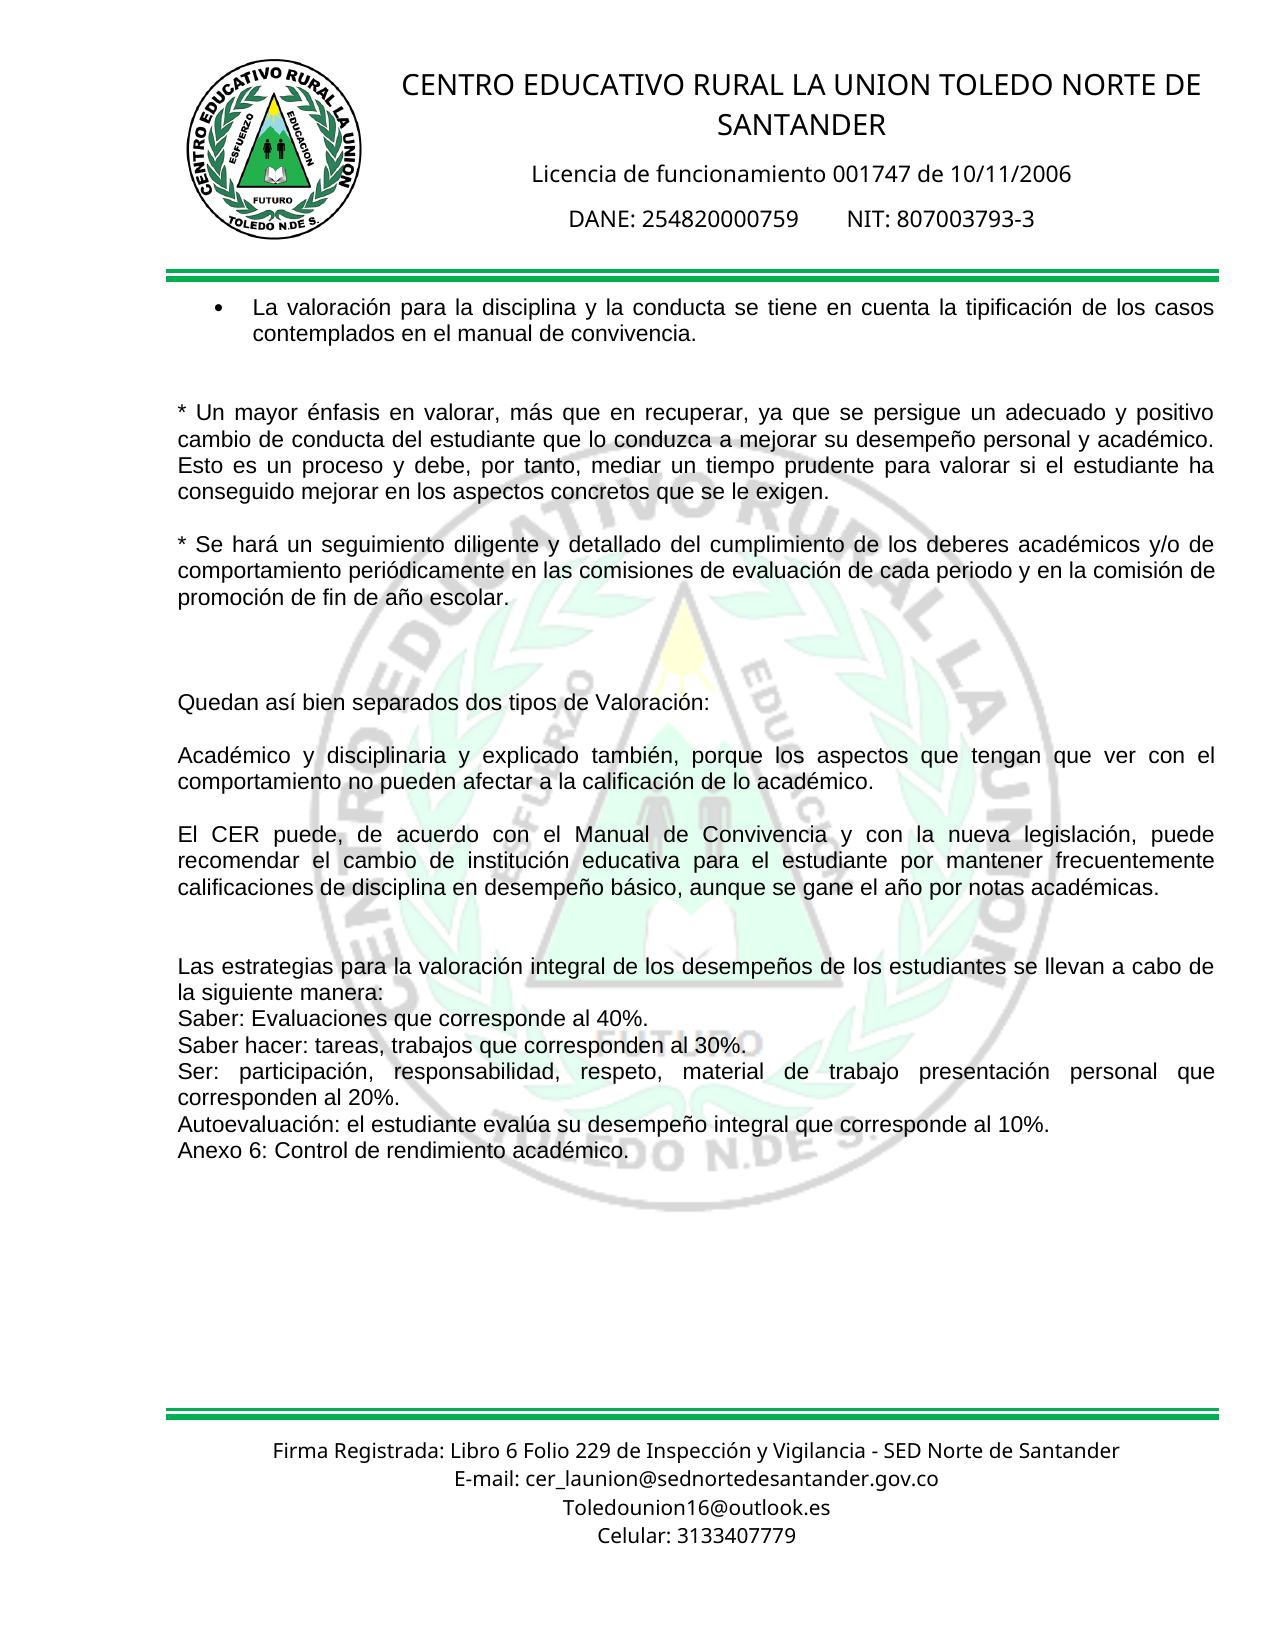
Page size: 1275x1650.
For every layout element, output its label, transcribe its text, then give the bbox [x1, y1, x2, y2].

text Académico y disciplinaria y explicado también, porque los aspectos que tengan que ver con el comportamiento no pueden afectar a la calificación de lo académico. [177, 742, 1216, 794]
text Ser: participación, responsabilidad, respeto, material de trabajo presentación personal que corresponden al 20%. [177, 1058, 1216, 1111]
text El CER puede, de acuerdo con el Manual de Convivencia y con la nueva legislación, puede recomendar el cambio de institución educativa para el estudiante por mantener frecuentemente calificaciones de disciplina en desempeño básico, aunque se gane el año por notas académicas. [177, 821, 1216, 900]
text Saber hacer: tareas, trabajos que corresponden al 30%. [177, 1032, 1216, 1058]
picture [183, 53, 367, 246]
text Anexo 6: Control de rendimiento académico. [177, 1137, 1216, 1163]
list La valoración para la disciplina y la conducta se tiene en cuenta la tipificación de los casos contemplados en el manual de convivencia. [215, 294, 1216, 346]
text * Se hará un seguimiento diligente y detallado del cumplimiento de los deberes académicos y/o de comportamiento periódicamente en las comisiones de evaluación de cada periodo y en la comisión de promoción de fin de año escolar. [177, 531, 1216, 610]
text Autoevaluación: el estudiante evalúa su desempeño integral que corresponde al 10%. [177, 1111, 1216, 1137]
text * Un mayor énfasis en valorar, más que en recuperar, ya que se persigue un adecuado y positivo cambio de conducta del estudiante que lo conduzca a mejorar su desempeño personal y académico. Esto es un proceso y debe, por tanto, mediar un tiempo prudente para valorar si el estudiante ha conseguido mejorar en los aspectos concretos que se le exigen. [177, 399, 1216, 504]
text Saber: Evaluaciones que corresponde al 40%. [177, 1005, 1216, 1032]
text Quedan así bien separados dos tipos de Valoración: [177, 689, 1216, 715]
text Las estrategias para la valoración integral de los desempeños de los estudiantes se llevan a cabo de la siguiente manera: [177, 953, 1216, 1005]
